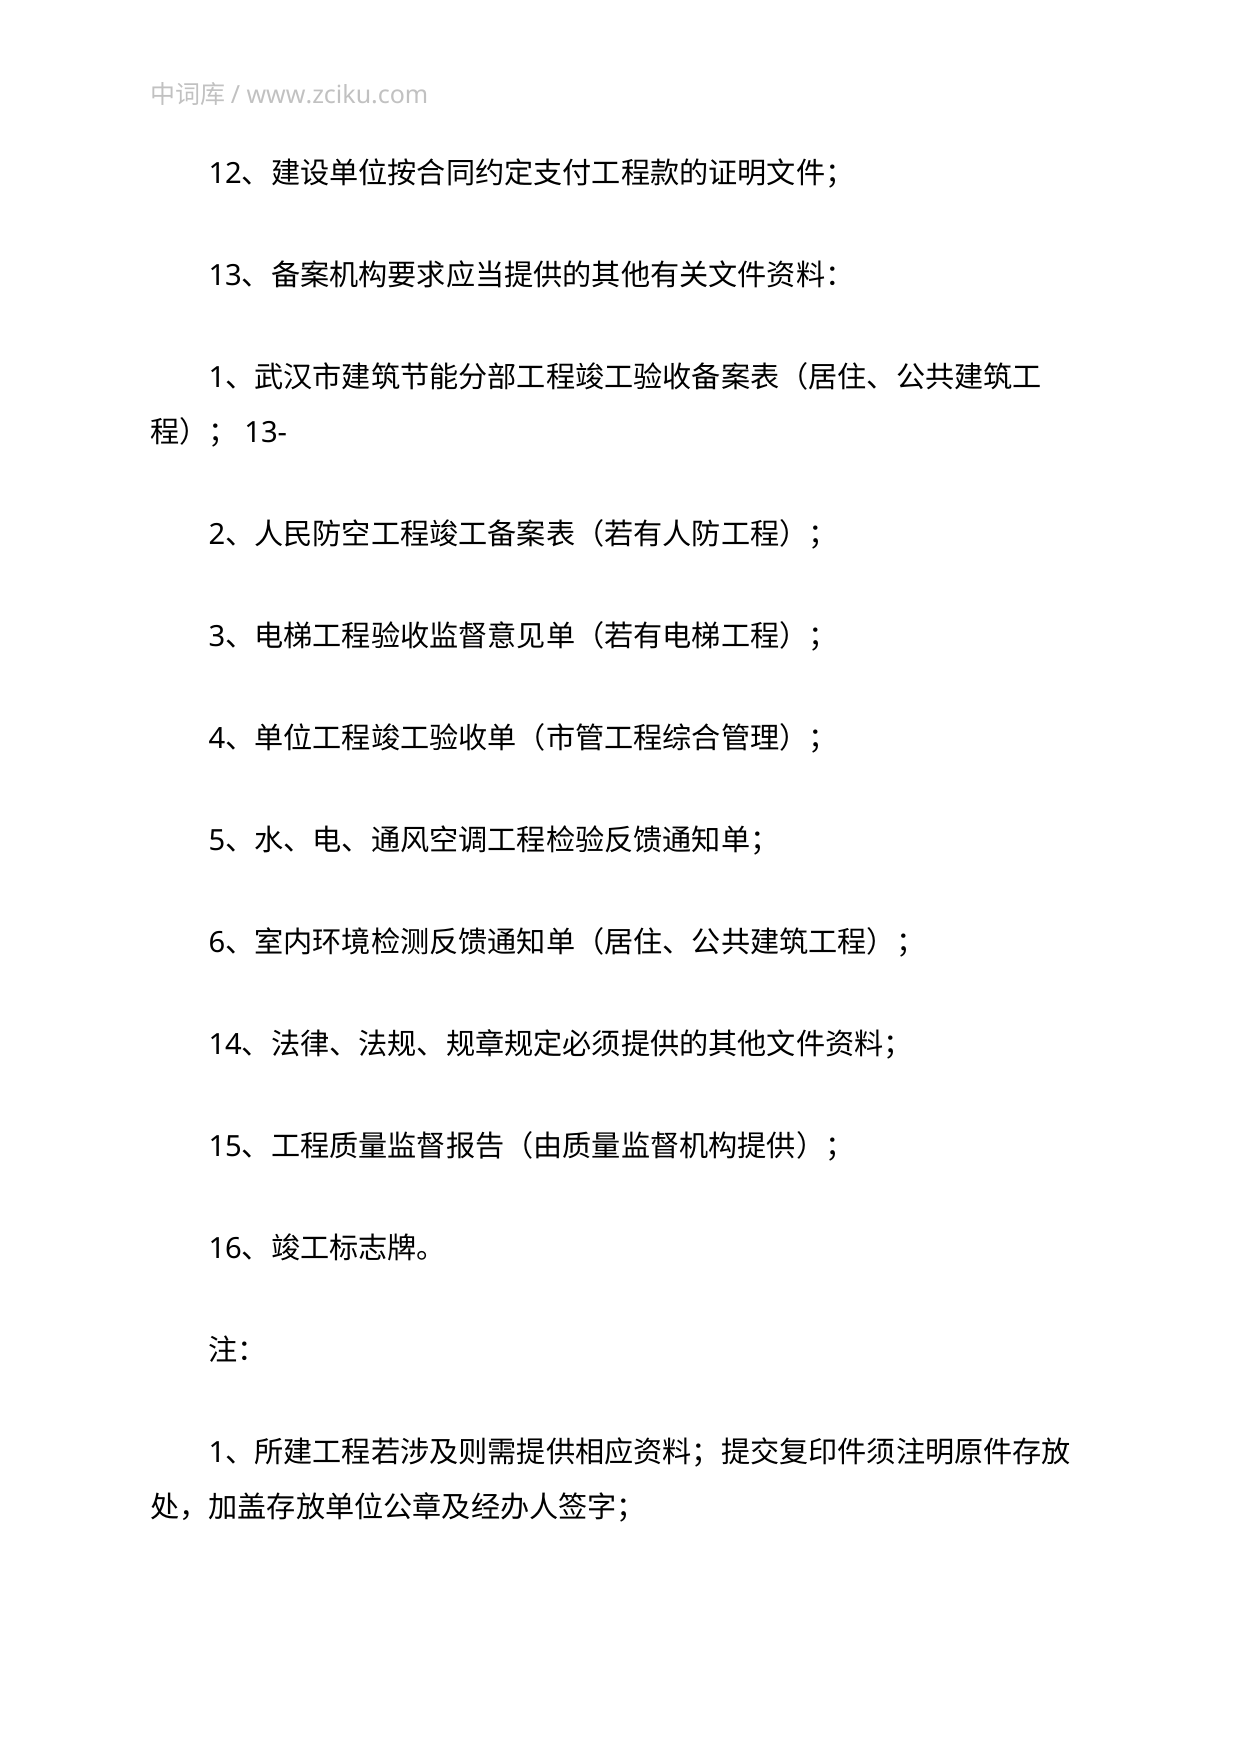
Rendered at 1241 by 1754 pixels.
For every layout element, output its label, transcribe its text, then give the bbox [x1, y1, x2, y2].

text 14、法律、法规、规章规定必须提供的其他文件资料； [150, 1021, 1090, 1063]
text 16、竣工标志牌。 [150, 1225, 1090, 1267]
text 12、建设单位按合同约定支付工程款的证明文件； [150, 150, 1090, 192]
text 4、单位工程竣工验收单（市管工程综合管理）； [150, 715, 1090, 757]
text 注： [150, 1327, 1090, 1369]
text 3、电梯工程验收监督意见单（若有电梯工程）； [150, 613, 1090, 655]
text 2、人民防空工程竣工备案表（若有人防工程）； [150, 511, 1090, 553]
text 15、工程质量监督报告（由质量监督机构提供）； [150, 1123, 1090, 1165]
text 1、所建工程若涉及则需提供相应资料；提交复印件须注明原件存放处，加盖存放单位公章及经办人签字； [150, 1428, 1090, 1526]
text 5、水、电、通风空调工程检验反馈通知单； [150, 817, 1090, 859]
text 6、室内环境检测反馈通知单（居住、公共建筑工程）； [150, 919, 1090, 961]
text 13、备案机构要求应当提供的其他有关文件资料： [150, 252, 1090, 294]
text 1、武汉市建筑节能分部工程竣工验收备案表（居住、公共建筑工程）； 13- [150, 354, 1090, 451]
